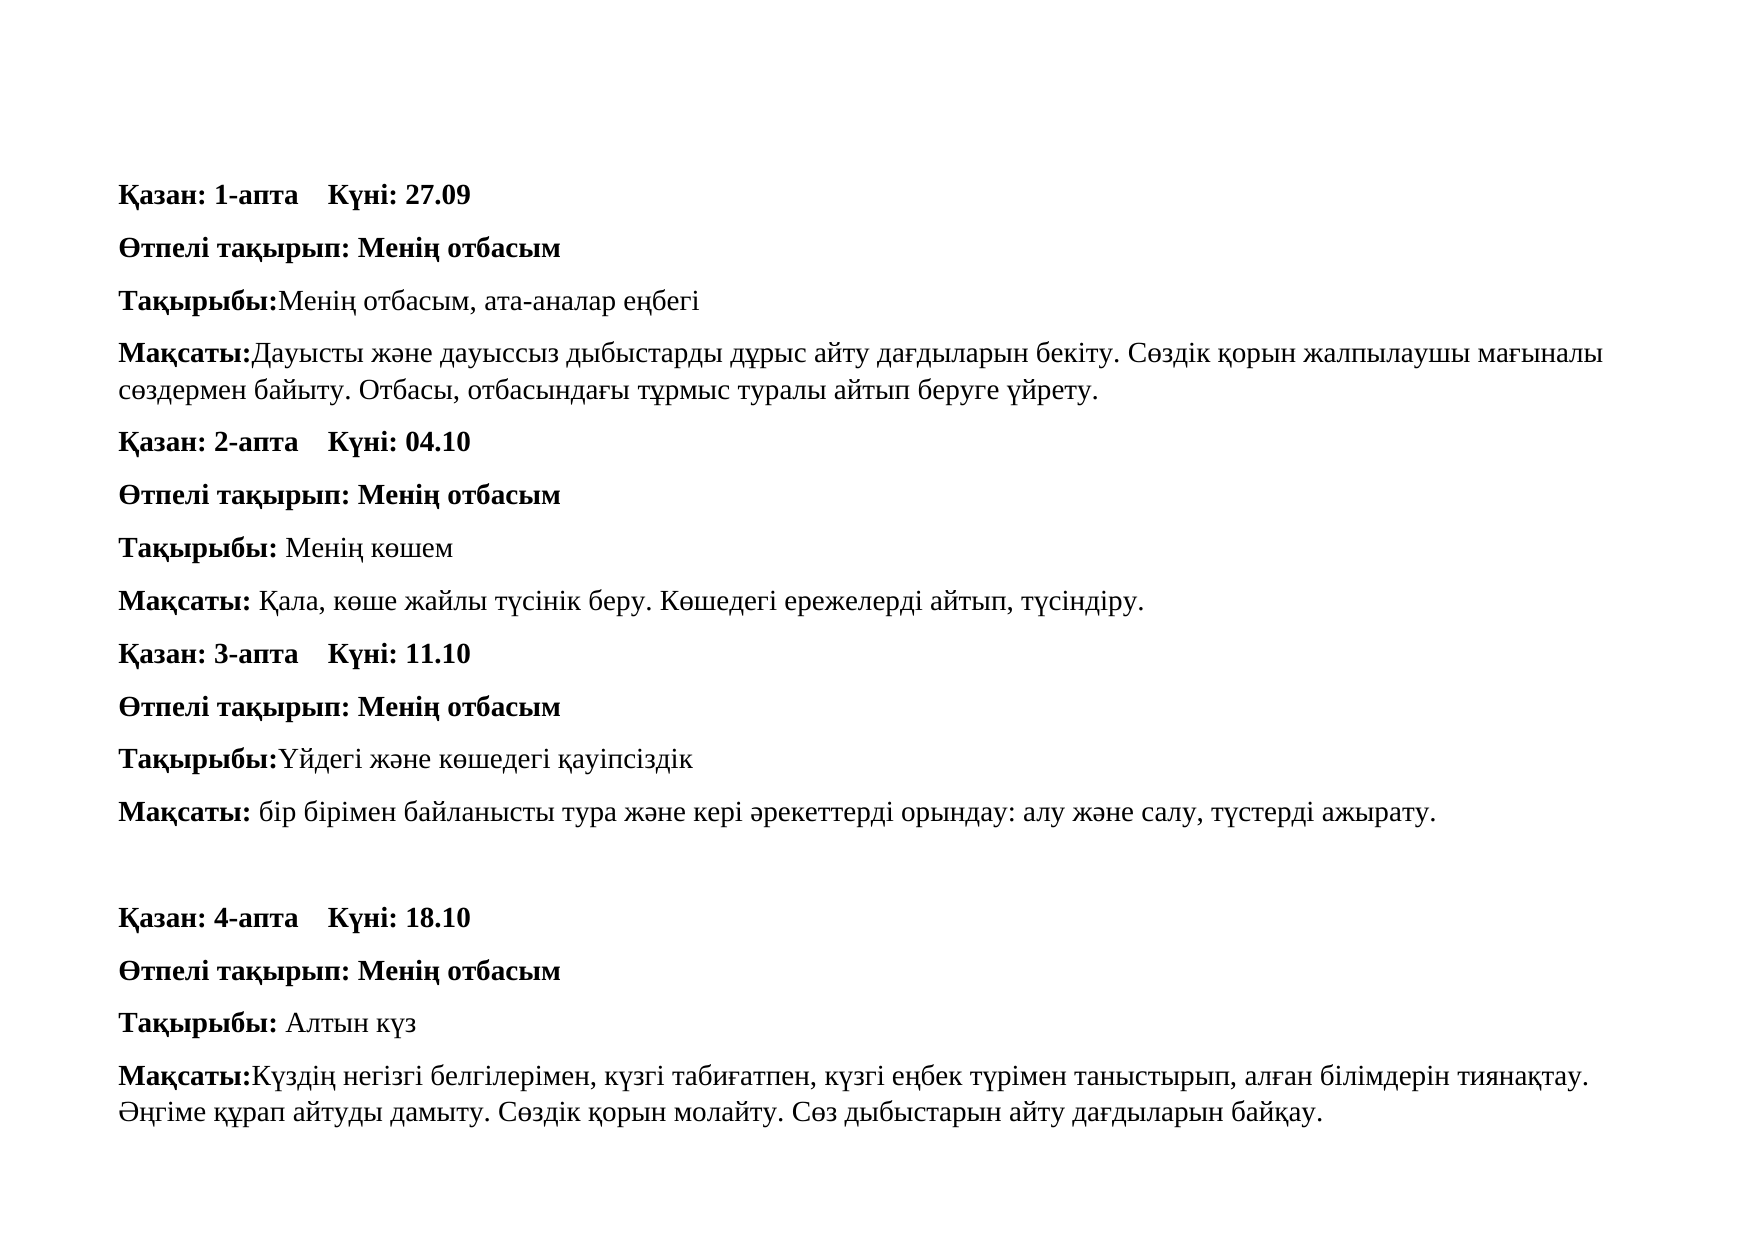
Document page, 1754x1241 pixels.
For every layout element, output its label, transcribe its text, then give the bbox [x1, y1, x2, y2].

text Қазан: 1-апта Күні: 27.09 [118, 177, 1636, 211]
text Қазан: 2-апта Күні: 04.10 [118, 424, 1636, 458]
text Тақырыбы:Үйдегі және көшедегі қауіпсіздік [118, 741, 1636, 775]
text Тақырыбы:Менің отбасым, ата-аналар еңбегі [118, 283, 1636, 316]
text Өтпелі тақырып: Менің отбасым [118, 230, 1636, 263]
text Мақсаты: Қала, көше жайлы түсінік беру. Көшедегі ережелерді айтып, түсіндіру. [118, 583, 1636, 617]
text Өтпелі тақырып: Менің отбасым [118, 477, 1636, 511]
text Қазан: 4-апта Күні: 18.10 [118, 900, 1636, 933]
text Мақсаты: бір бірімен байланысты тура және кері әрекеттерді орындау: алу және салу, түстерді ажырату. [118, 794, 1636, 828]
text Қазан: 3-апта Күні: 11.10 [118, 636, 1636, 669]
text Тақырыбы: Менің көшем [118, 530, 1636, 564]
text Өтпелі тақырып: Менің отбасым [118, 953, 1636, 986]
text Өтпелі тақырып: Менің отбасым [118, 689, 1636, 722]
text Тақырыбы: Алтын күз [118, 1006, 1636, 1039]
text Мақсаты:Дауысты және дауыссыз дыбыстарды дұрыс айту дағдыларын бекіту. Сөздік қорын жалпылаушы мағыналы сөздермен байыту. Отбасы, отбасындағы тұрмыс туралы айтып беруге үйрету. [118, 336, 1636, 405]
text Мақсаты:Күздің негізгі белгілерімен, күзгі табиғатпен, күзгі еңбек түрімен таныстырып, алған білімдерін тиянақтау. Әңгіме құрап айтуды дамыту. Сөздік қорын молайту. Сөз дыбыстарын айту дағдыларын байқау. [118, 1058, 1636, 1128]
